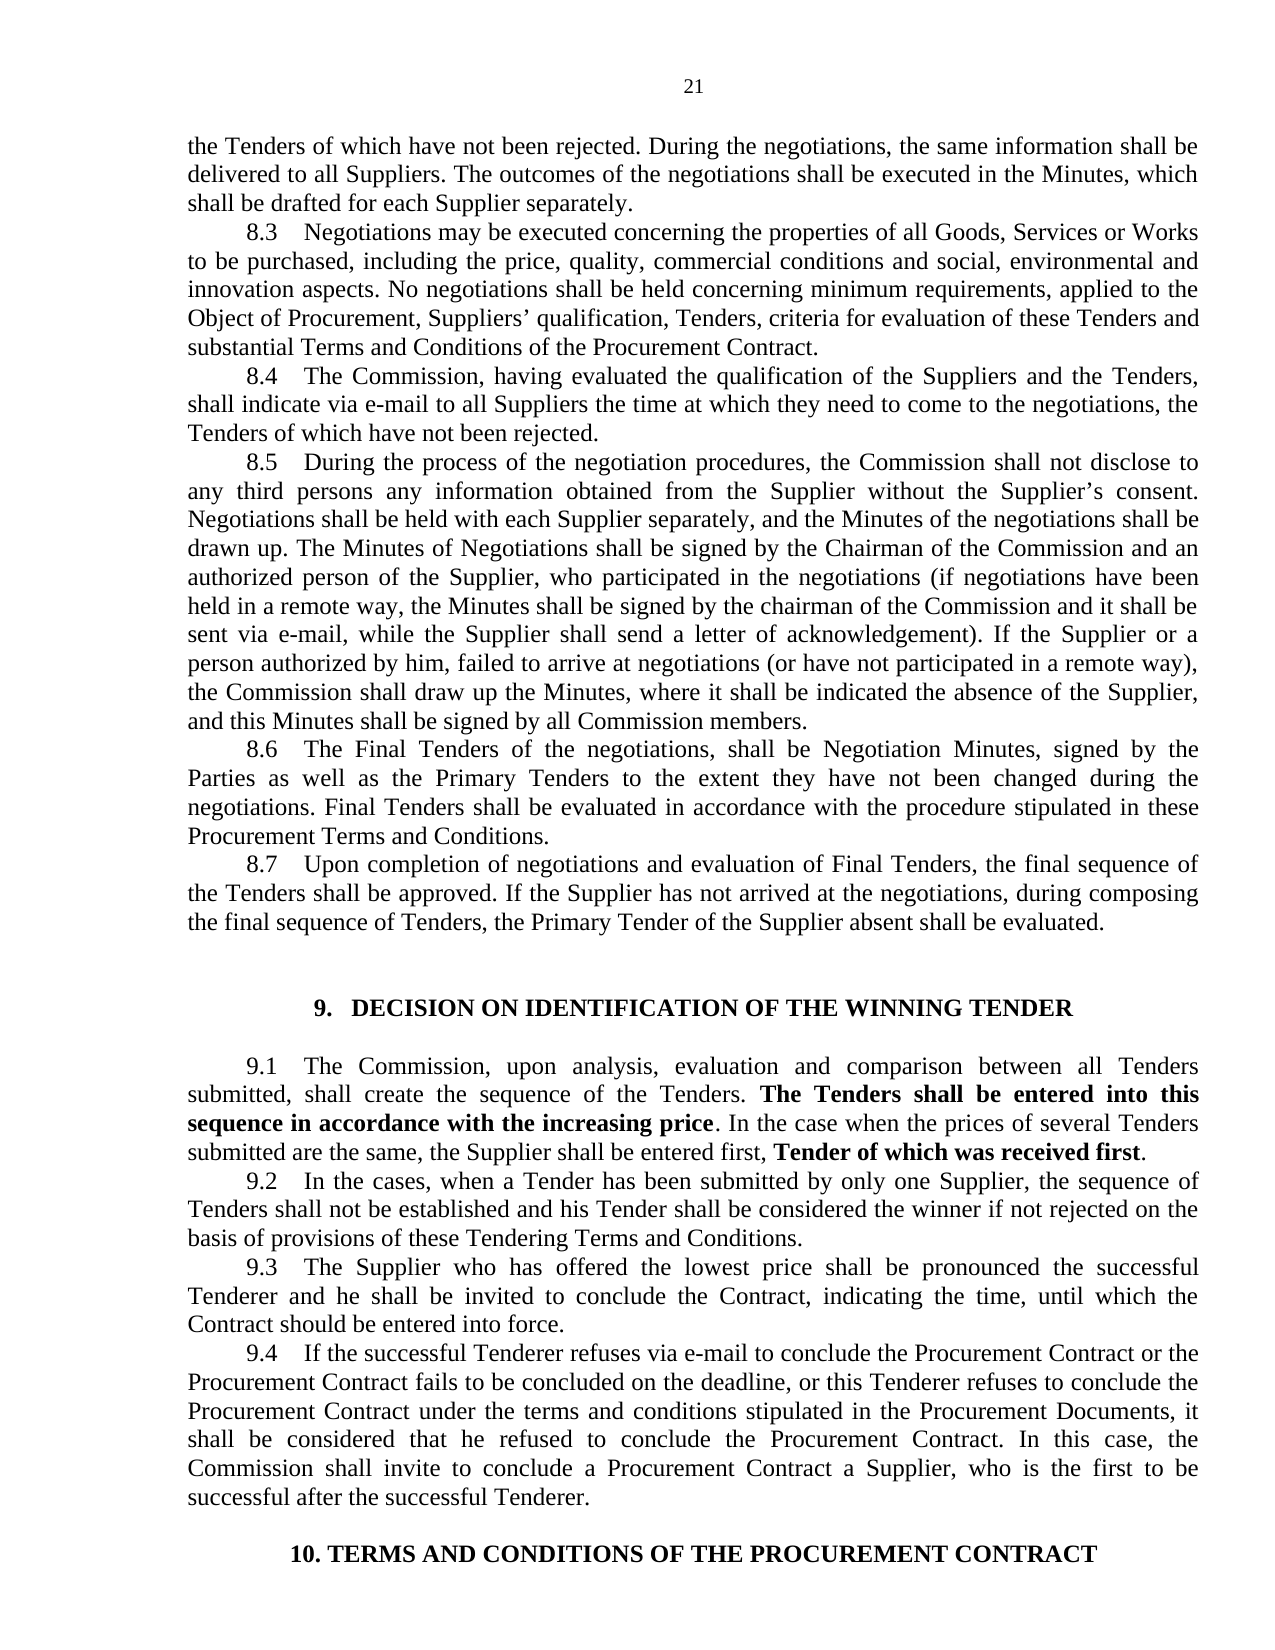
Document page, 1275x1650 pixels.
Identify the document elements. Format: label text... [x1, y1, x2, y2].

list The Commission, upon analysis, evaluation and comparison between all Tenders submitted, shall create the sequence of the Tenders. The Tenders shall be entered into this sequence in accordance with the increasing price. In the case when the prices of several Tenders submitted are the same, the Supplier shall be entered first, Tender of which was received first. [187, 1051, 1200, 1166]
list The Supplier who has offered the lowest price shall be pronounced the successful Tenderer and he shall be invited to conclude the Contract, indicating the time, until which the Contract should be entered into force. [187, 1252, 1200, 1338]
list Upon completion of negotiations and evaluation of Final Tenders, the final sequence of the Tenders shall be approved. If the Supplier has not arrived at the negotiations, during composing the final sequence of Tenders, the Primary Tender of the Supplier absent shall be evaluated. [187, 849, 1200, 936]
list The Final Tenders of the negotiations, shall be Negotiation Minutes, signed by the Parties as well as the Primary Tenders to the extent they have not been changed during the negotiations. Final Tenders shall be evaluated in accordance with the procedure stipulated in these Procurement Terms and Conditions. [187, 734, 1200, 849]
list The Commission, having evaluated the qualification of the Suppliers and the Tenders, shall indicate via e-mail to all Suppliers the time at which they need to come to the negotiations, the Tenders of which have not been rejected. [187, 361, 1200, 447]
list TERMS AND CONDITIONS OF THE PROCUREMENT CONTRACT [187, 1539, 1200, 1568]
list DECISION ON IDENTIFICATION OF THE WINNING TENDER [187, 993, 1200, 1022]
list In the cases, when a Tender has been submitted by only one Supplier, the sequence of Tenders shall not be established and his Tender shall be considered the winner if not rejected on the basis of provisions of these Tendering Terms and Conditions. [187, 1166, 1200, 1252]
list Negotiations may be executed concerning the properties of all Goods, Services or Works to be purchased, including the price, quality, commercial conditions and social, environmental and innovation aspects. No negotiations shall be held concerning minimum requirements, applied to the Object of Procurement, Suppliers’ qualification, Tenders, criteria for evaluation of these Tenders and substantial Terms and Conditions of the Procurement Contract. [187, 217, 1200, 361]
list If the successful Tenderer refuses via e-mail to conclude the Procurement Contract or the Procurement Contract fails to be concluded on the deadline, or this Tenderer refuses to conclude the Procurement Contract under the terms and conditions stipulated in the Procurement Documents, it shall be considered that he refused to conclude the Procurement Contract. In this case, the Commission shall invite to conclude a Procurement Contract a Supplier, who is the first to be successful after the successful Tenderer. [187, 1338, 1200, 1511]
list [187, 131, 1200, 217]
list During the process of the negotiation procedures, the Commission shall not disclose to any third persons any information obtained from the Supplier without the Supplier’s consent. Negotiations shall be held with each Supplier separately, and the Minutes of the negotiations shall be drawn up. The Minutes of Negotiations shall be signed by the Chairman of the Commission and an authorized person of the Supplier, who participated in the negotiations (if negotiations have been held in a remote way, the Minutes shall be signed by the chairman of the Commission and it shall be sent via e-mail, while the Supplier shall send a letter of acknowledgement). If the Supplier or a person authorized by him, failed to arrive at negotiations (or have not participated in a remote way), the Commission shall draw up the Minutes, where it shall be indicated the absence of the Supplier, and this Minutes shall be signed by all Commission members. [187, 447, 1200, 734]
